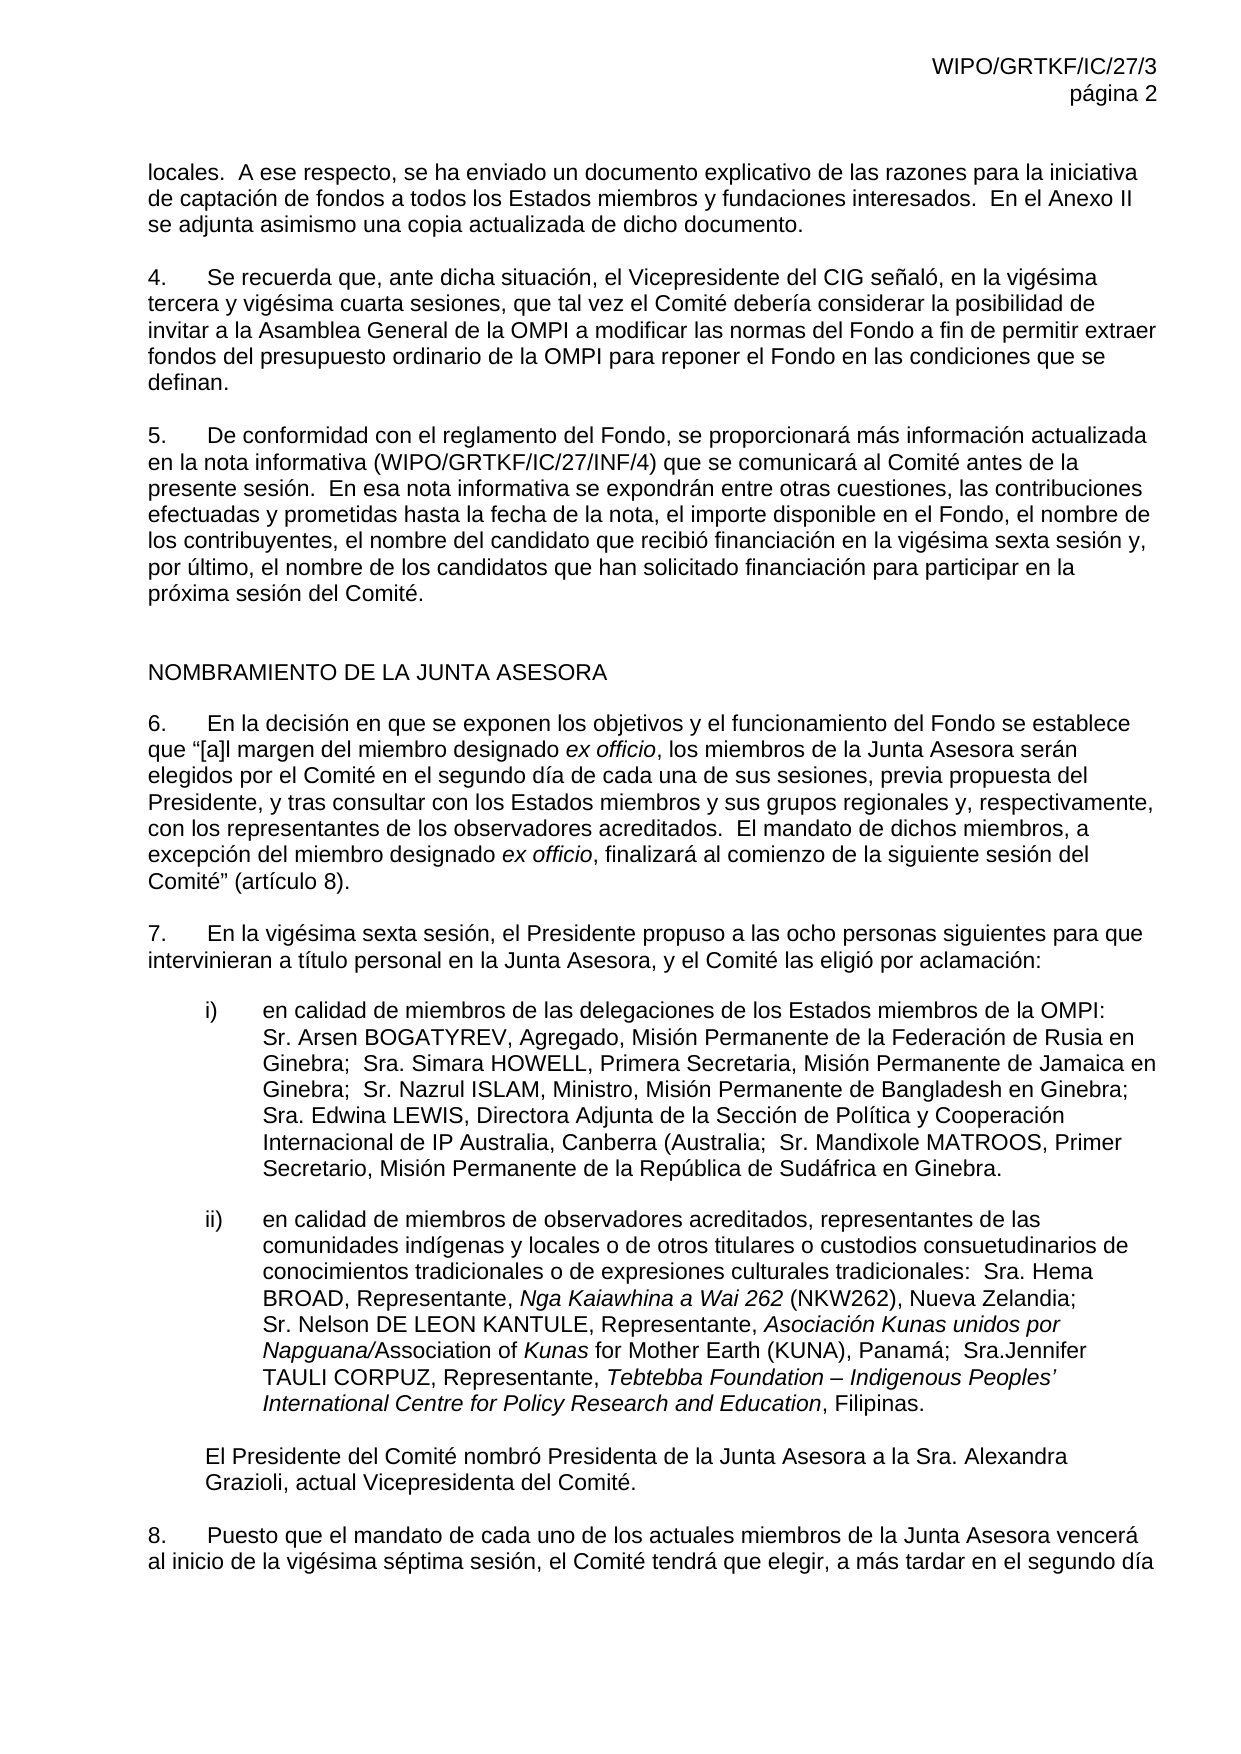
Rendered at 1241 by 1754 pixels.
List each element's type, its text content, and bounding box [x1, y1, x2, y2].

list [148, 1522, 1157, 1574]
list De conformidad con el reglamento del Fondo, se proporcionará más información actualizada en la nota informativa (WIPO/GRTKF/IC/27/INF/4) que se comunicará al Comité antes de la presente sesión. En esa nota informativa se expondrán entre otras cuestiones, las contribuciones efectuadas y prometidas hasta la fecha de la nota, el importe disponible en el Fondo, el nombre de los contribuyentes, el nombre del candidato que recibió financiación en la vigésima sexta sesión y, por último, el nombre de los candidatos que han solicitado financiación para participar en la próxima sesión del Comité. [148, 422, 1157, 607]
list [148, 158, 1157, 238]
text ii) en calidad de miembros de observadores acreditados, representantes de las comunidades indígenas y locales o de otros titulares o custodios consuetudinarios de conocimientos tradicionales o de expresiones culturales tradicionales: Sra. Hema BROAD, Representante, Nga Kaiawhina a Wai 262 (NKW262), Nueva Zelandia; Sr. Nelson DE LEON KANTULE, Representante, Asociación Kunas unidos por Napguana/Association of Kunas for Mother Earth (KUNA), Panamá; Sra.Jennifer TAULI CORPUZ, Representante, Tebtebba Foundation – Indigenous Peoples’ International Centre for Policy Research and Education, Filipinas. [205, 1206, 1157, 1416]
text NOMBRAMIENTO DE LA JUNTA ASESORA [148, 659, 1157, 686]
text El Presidente del Comité nombró Presidenta de la Junta Asesora a la Sra. Alexandra Grazioli, actual Vicepresidenta del Comité. [205, 1443, 1157, 1495]
list Se recuerda que, ante dicha situación, el Vicepresidente del CIG señaló, en la vigésima tercera y vigésima cuarta sesiones, que tal vez el Comité debería considerar la posibilidad de invitar a la Asamblea General de la OMPI a modificar las normas del Fondo a fin de permitir extraer fondos del presupuesto ordinario de la OMPI para reponer el Fondo en las condiciones que se definan. [148, 264, 1157, 396]
text i) en calidad de miembros de las delegaciones de los Estados miembros de la OMPI: Sr. Arsen BOGATYREV, Agregado, Misión Permanente de la Federación de Rusia en Ginebra; Sra. Simara HOWELL, Primera Secretaria, Misión Permanente de Jamaica en Ginebra; Sr. Nazrul ISLAM, Ministro, Misión Permanente de Bangladesh en Ginebra; Sra. Edwina LEWIS, Directora Adjunta de la Sección de Política y Cooperación Internacional de IP Australia, Canberra (Australia; Sr. Mandixole MATROOS, Primer Secretario, Misión Permanente de la República de Sudáfrica en Ginebra. [205, 997, 1157, 1182]
list En la vigésima sexta sesión, el Presidente propuso a las ocho personas siguientes para que intervinieran a título personal en la Junta Asesora, y el Comité las eligió por aclamación: [148, 920, 1157, 973]
list En la decisión en que se exponen los objetivos y el funcionamiento del Fondo se establece que “[a]l margen del miembro designado ex officio, los miembros de la Junta Asesora serán elegidos por el Comité en el segundo día de cada una de sus sesiones, previa propuesta del Presidente, y tras consultar con los Estados miembros y sus grupos regionales y, respectivamente, con los representantes de los observadores acreditados. El mandato de dichos miembros, a excepción del miembro designado ex officio, finalizará al comienzo de la siguiente sesión del Comité” (artículo 8). [148, 709, 1157, 894]
